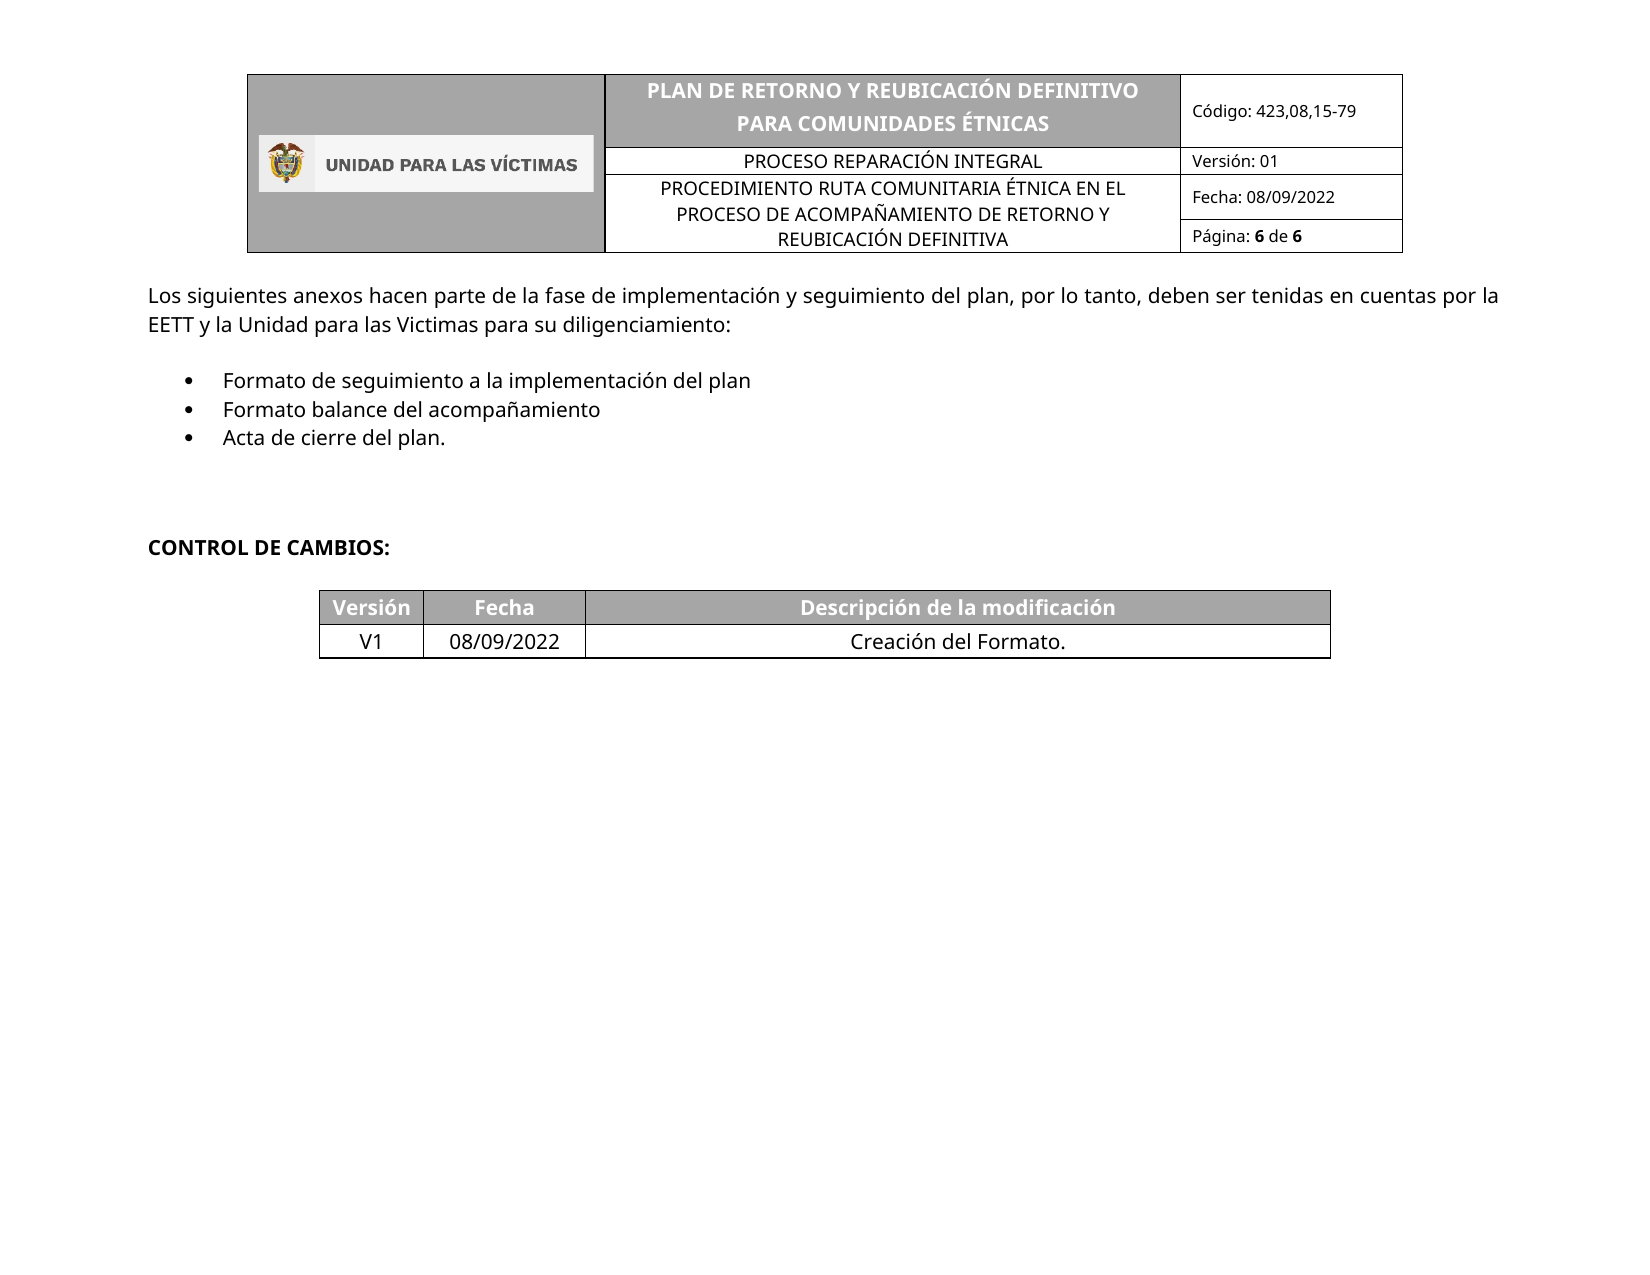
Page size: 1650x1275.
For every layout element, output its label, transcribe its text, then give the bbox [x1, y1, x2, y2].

table_cell Creación del Formato. [586, 625, 1330, 657]
table_cell 08/09/2022 [424, 625, 585, 657]
table_header Fecha [424, 591, 585, 624]
text CONTROL DE CAMBIOS: [148, 533, 1502, 561]
table_header Descripción de la modificación [586, 591, 1330, 624]
picture [258, 135, 594, 192]
table_cell V1 [320, 625, 423, 657]
list Formato de seguimiento a la implementación del plan [185, 367, 1502, 395]
list Acta de cierre del plan. [185, 423, 1502, 452]
table_header Versión [320, 591, 423, 624]
list Formato balance del acompañamiento [185, 395, 1502, 423]
text Los siguientes anexos hacen parte de la fase de implementación y seguimiento del plan, por lo tanto, deben ser tenidas en cuentas por la EETT y la Unidad para las Victimas para su diligenciamiento: [148, 281, 1502, 338]
